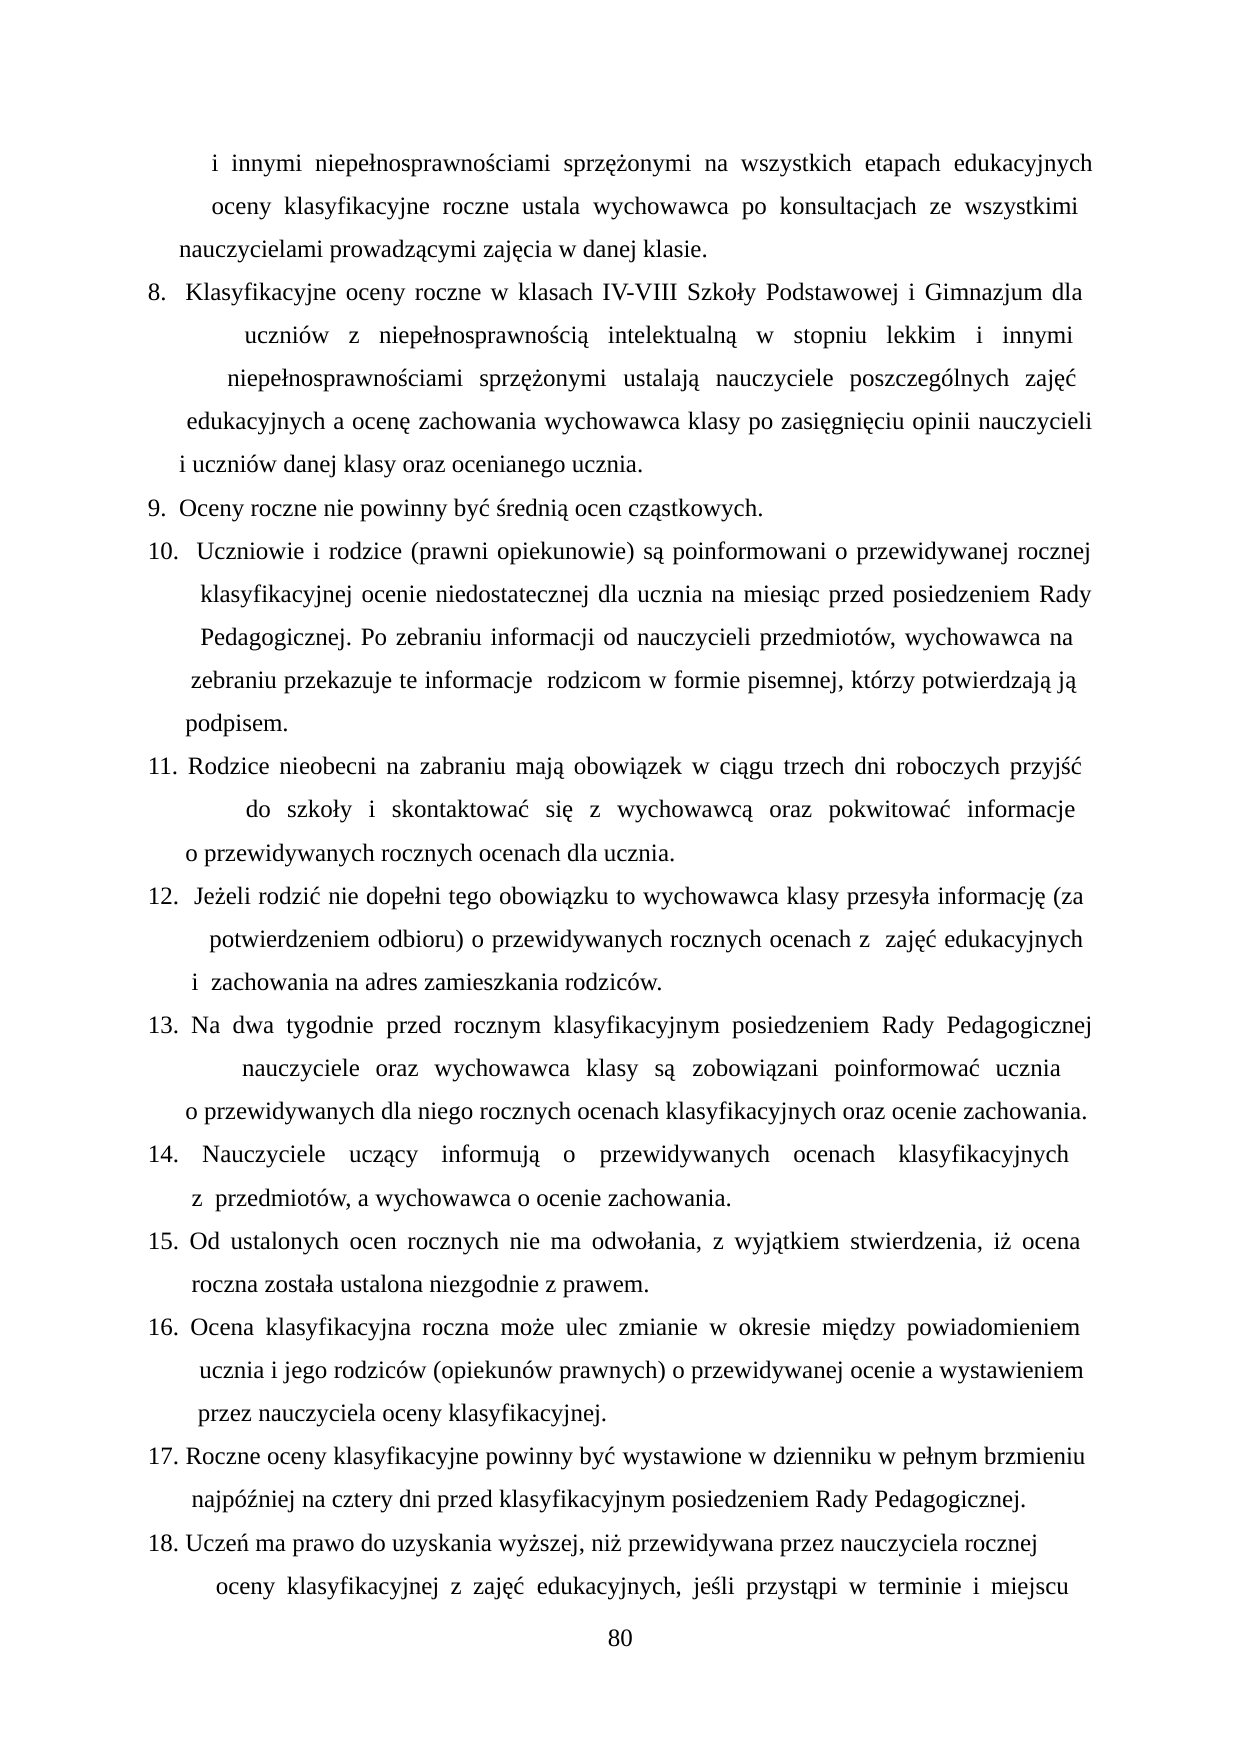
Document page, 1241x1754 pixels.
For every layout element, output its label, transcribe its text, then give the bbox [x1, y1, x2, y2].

text 11. Rodzice nieobecni na zabraniu mają obowiązek w ciągu trzech dni roboczych przyjść do szkoły i skontaktować się z wychowawcą oraz pokwitować informacje o przewidywanych rocznych ocenach dla ucznia. [148, 751, 1093, 866]
text 15. Od ustalonych ocen rocznych nie ma odwołania, z wyjątkiem stwierdzenia, iż ocena roczna została ustalona niezgodnie z prawem. [148, 1226, 1093, 1298]
text 18. Uczeń ma prawo do uzyskania wyższej, niż przewidywana przez nauczyciela rocznej [148, 1528, 1093, 1556]
text 10. Uczniowie i rodzice (prawni opiekunowie) są poinformowani o przewidywanej rocznej klasyfikacyjnej ocenie niedostatecznej dla ucznia na miesiąc przed posiedzeniem Rady Pedagogicznej. Po zebraniu informacji od nauczycieli przedmiotów, wychowawca na zebraniu przekazuje te informacje rodzicom w formie pisemnej, którzy potwierdzają ją podpisem. [148, 536, 1093, 737]
text 17. Roczne oceny klasyfikacyjne powinny być wystawione w dzienniku w pełnym brzmieniu najpóźniej na cztery dni przed klasyfikacyjnym posiedzeniem Rady Pedagogicznej. [148, 1441, 1093, 1513]
text 8. Klasyfikacyjne oceny roczne w klasach IV-VIII Szkoły Podstawowej i Gimnazjum dla uczniów z niepełnosprawnością intelektualną w stopniu lekkim i innymi niepełnosprawnościami sprzężonymi ustalają nauczyciele poszczególnych zajęć edukacyjnych a ocenę zachowania wychowawca klasy po zasięgnięciu opinii nauczycieli i uczniów danej klasy oraz ocenianego ucznia. [148, 277, 1093, 478]
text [148, 148, 1093, 263]
text 16. Ocena klasyfikacyjna roczna może ulec zmianie w okresie między powiadomieniem ucznia i jego rodziców (opiekunów prawnych) o przewidywanej ocenie a wystawieniem przez nauczyciela oceny klasyfikacyjnej. [148, 1312, 1093, 1427]
text 14. Nauczyciele uczący informują o przewidywanych ocenach klasyfikacyjnych z przedmiotów, a wychowawca o ocenie zachowania. [148, 1139, 1093, 1211]
text 9. Oceny roczne nie powinny być średnią ocen cząstkowych. [148, 493, 1093, 521]
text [148, 1571, 1093, 1599]
text 13. Na dwa tygodnie przed rocznym klasyfikacyjnym posiedzeniem Rady Pedagogicznej nauczyciele oraz wychowawca klasy są zobowiązani poinformować ucznia o przewidywanych dla niego rocznych ocenach klasyfikacyjnych oraz ocenie zachowania. [148, 1010, 1093, 1125]
text 12. Jeżeli rodzić nie dopełni tego obowiązku to wychowawca klasy przesyła informację (za potwierdzeniem odbioru) o przewidywanych rocznych ocenach z zajęć edukacyjnych i zachowania na adres zamieszkania rodziców. [148, 881, 1093, 996]
